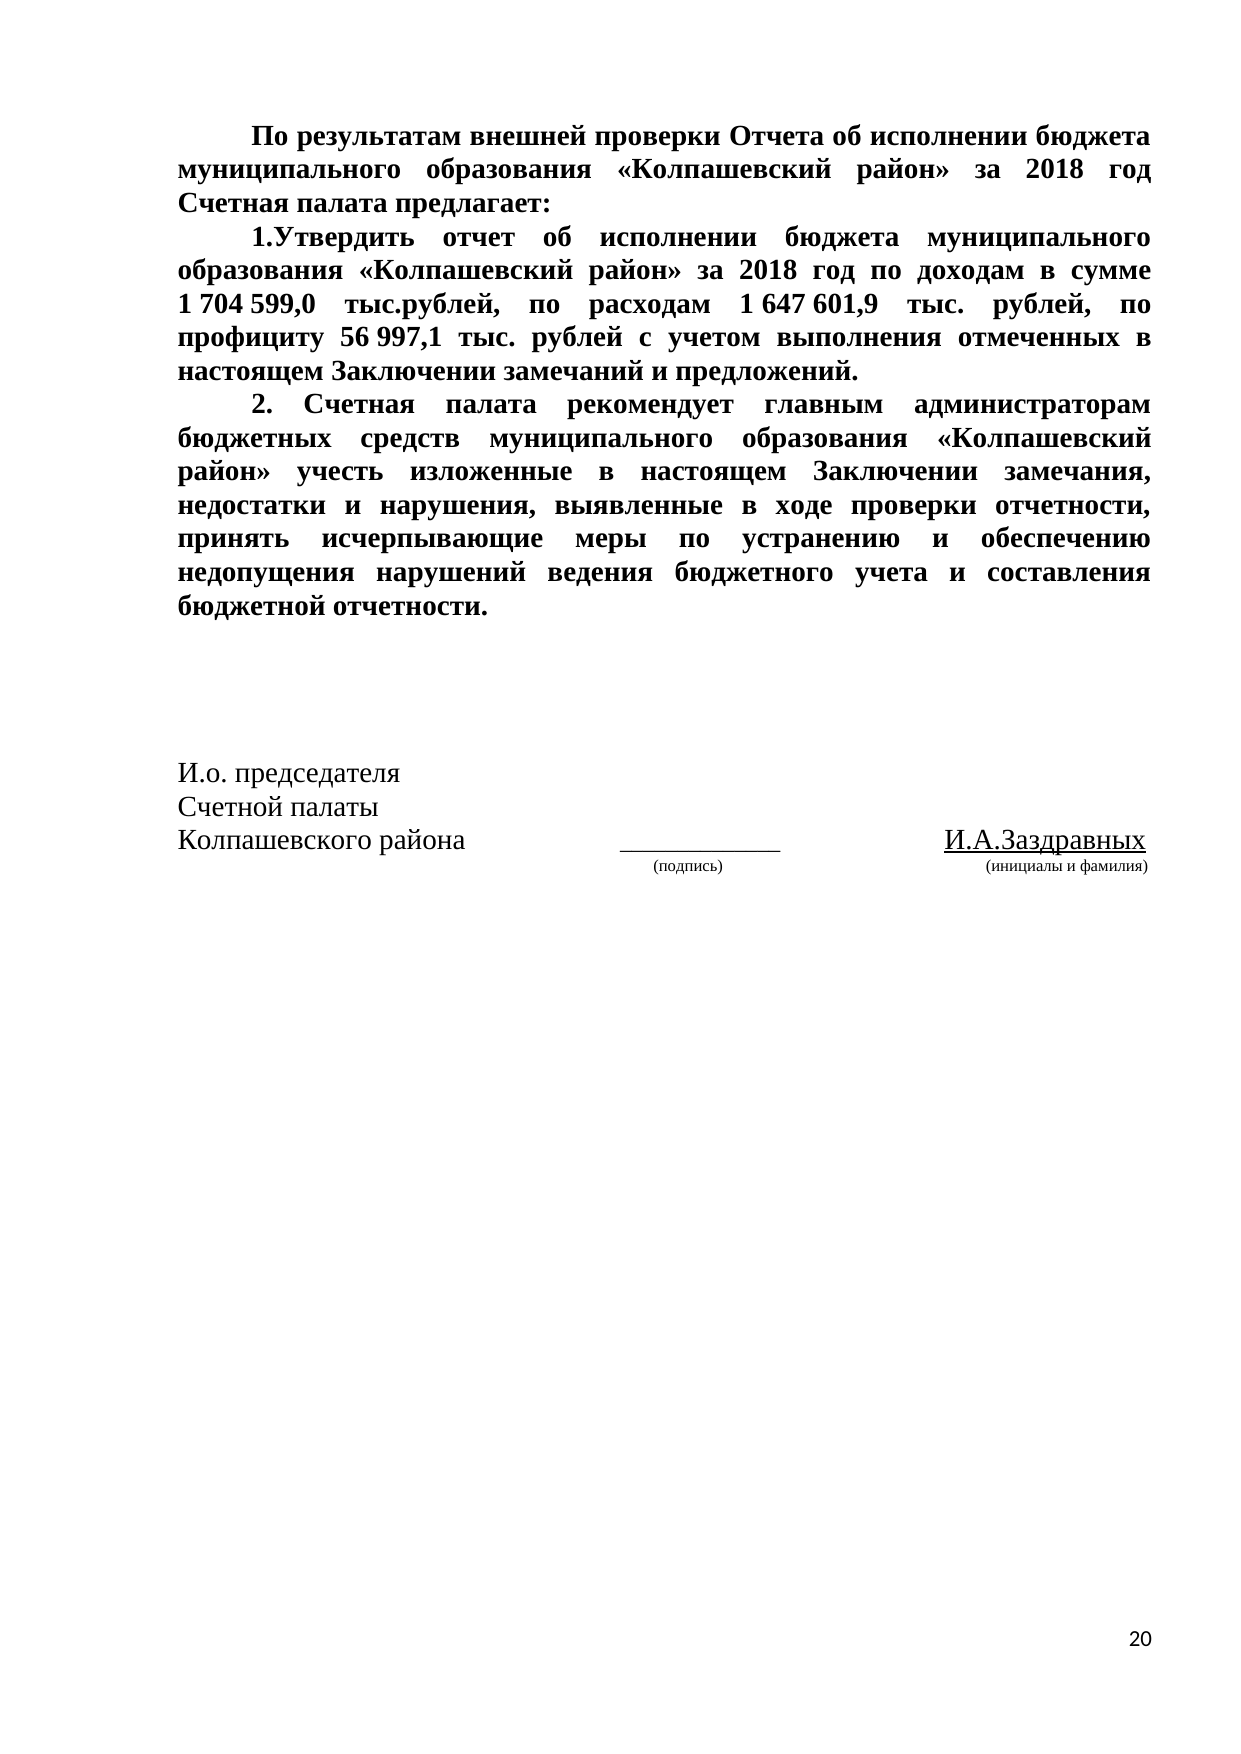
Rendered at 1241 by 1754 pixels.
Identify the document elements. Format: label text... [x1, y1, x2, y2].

text Счетной палаты [177, 789, 1152, 822]
text 1.Утвердить отчет об исполнении бюджета муниципального образования «Колпашевский район» за 2018 год по доходам в сумме 1 704 599,0 тыс.рублей, по расходам 1 647 601,9 тыс. рублей, по профициту 56 997,1 тыс. рублей с учетом выполнения отмеченных в настоящем Заключении замечаний и предложений. [177, 219, 1152, 386]
text По результатам внешней проверки Отчета об исполнении бюджета муниципального образования «Колпашевский район» за 2018 год Счетная палата предлагает: [177, 118, 1152, 219]
text 2. Счетная палата рекомендует главным администраторам бюджетных средств муниципального образования «Колпашевский район» учесть изложенные в настоящем Заключении замечания, недостатки и нарушения, выявленные в ходе проверки отчетности, принять исчерпывающие меры по устранению и обеспечению недопущения нарушений ведения бюджетного учета и составления бюджетной отчетности. [177, 386, 1152, 621]
text (подпись) (инициалы и фамилия) [177, 856, 1152, 875]
text Колпашевского района ______________ И.А.Заздравных [177, 822, 1152, 856]
text И.о. председателя [177, 755, 1152, 789]
